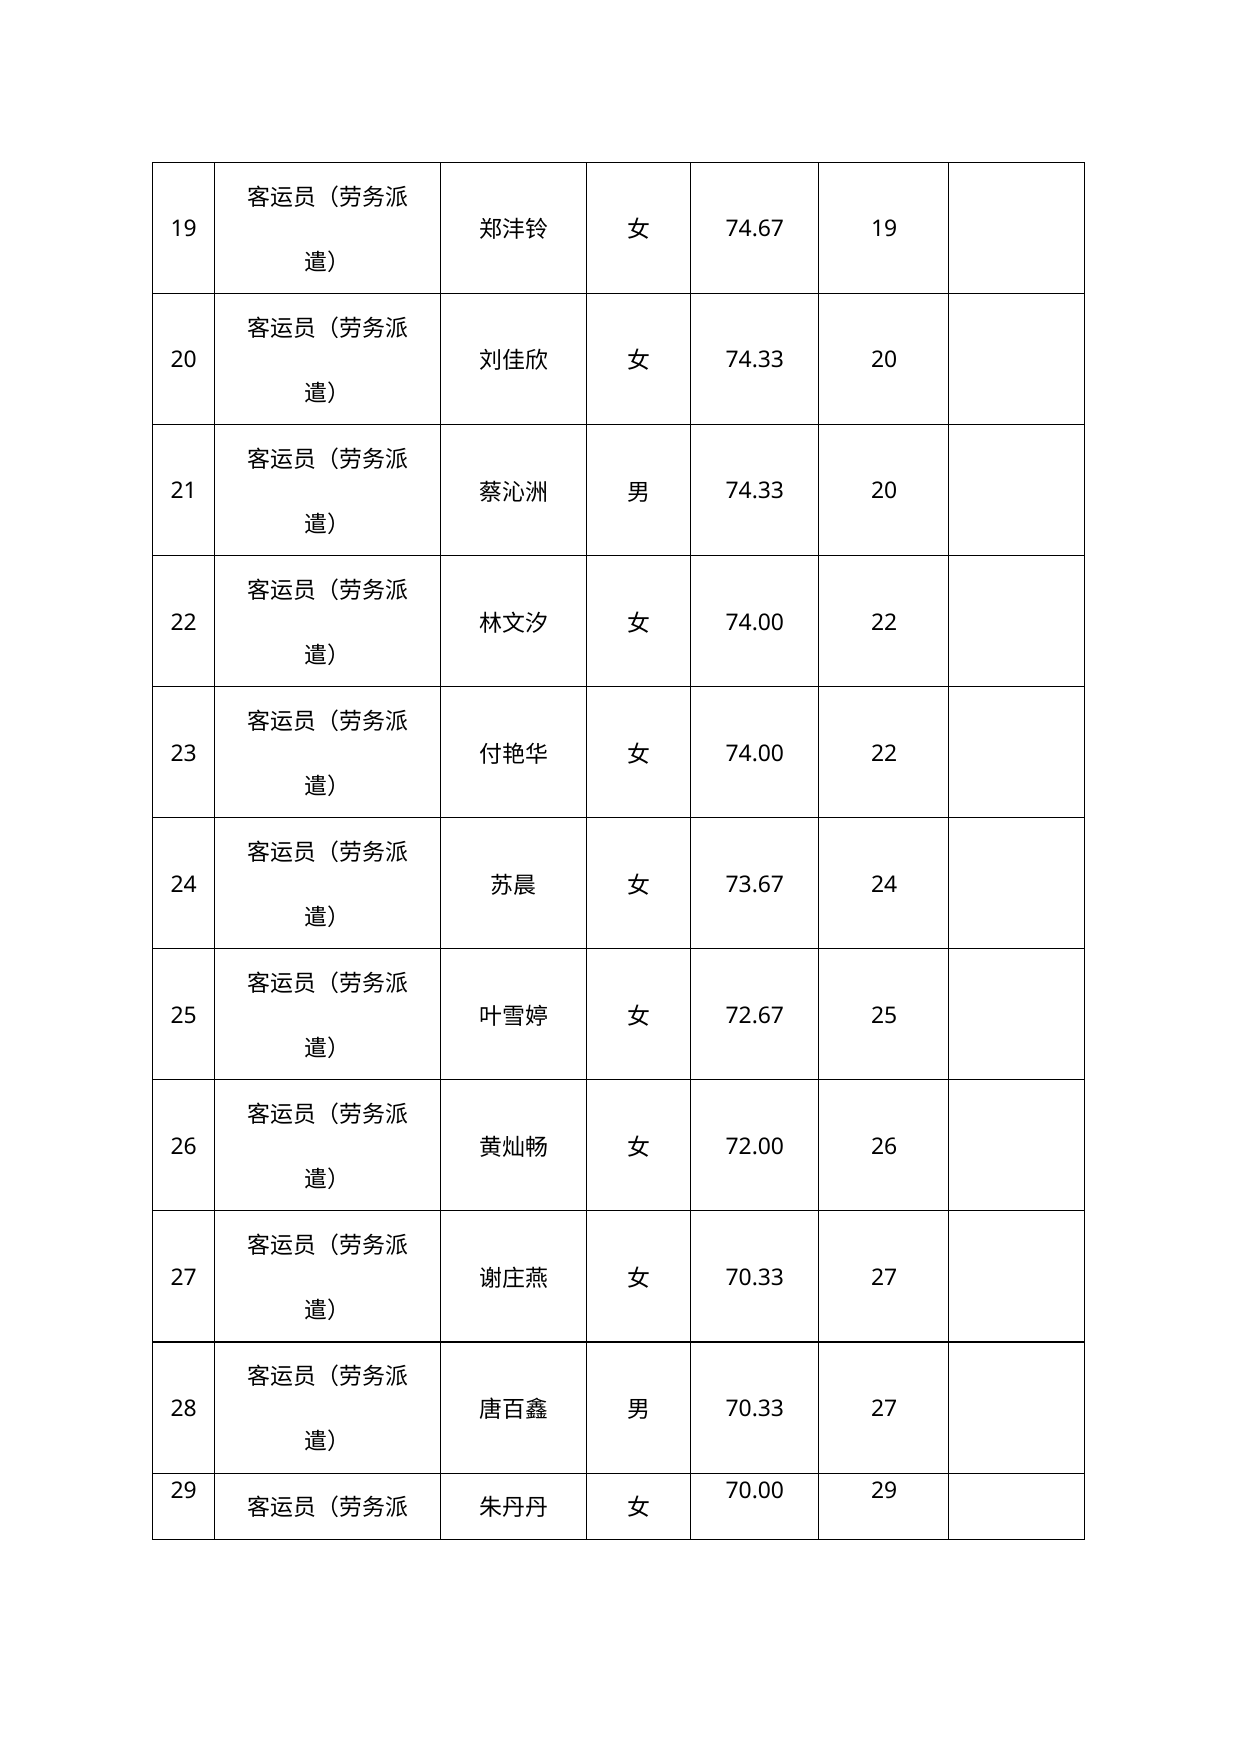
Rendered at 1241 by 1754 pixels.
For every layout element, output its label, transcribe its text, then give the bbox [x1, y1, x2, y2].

table_cell 郑沣铃 [441, 163, 586, 293]
table_cell 27 [819, 1343, 948, 1472]
table_cell 客运员（劳务派遣） [215, 556, 440, 686]
table_cell 27 [819, 1211, 948, 1341]
table_cell 70.33 [691, 1343, 818, 1472]
table_cell [949, 1474, 1084, 1538]
table_cell 72.00 [691, 1080, 818, 1210]
table_cell 刘佳欣 [441, 294, 586, 424]
table_cell 蔡沁洲 [441, 425, 586, 555]
table_cell 女 [587, 687, 690, 817]
table_cell 22 [819, 556, 948, 686]
table_cell [949, 1211, 1084, 1341]
table_cell 客运员（劳务派遣） [215, 687, 440, 817]
table_cell 20 [819, 425, 948, 555]
table_cell 谢庄燕 [441, 1211, 586, 1341]
table_cell 叶雪婷 [441, 949, 586, 1079]
table_cell [949, 949, 1084, 1079]
table_cell 21 [153, 425, 214, 555]
table_cell 70.33 [691, 1211, 818, 1341]
table_cell 女 [587, 556, 690, 686]
table_cell 苏晨 [441, 818, 586, 948]
table_cell 女 [587, 163, 690, 293]
table_cell 客运员（劳务派遣） [215, 818, 440, 948]
table_cell 男 [587, 1343, 690, 1472]
table_cell 22 [819, 687, 948, 817]
table_cell [949, 556, 1084, 686]
table_cell 24 [153, 818, 214, 948]
table_cell 女 [587, 949, 690, 1079]
table_cell 74.67 [691, 163, 818, 293]
table_cell 客运员（劳务派遣） [215, 163, 440, 293]
table_cell 客运员（劳务派遣） [215, 1474, 440, 1538]
table_cell [949, 294, 1084, 424]
table_cell 29 [819, 1474, 948, 1538]
table_cell 付艳华 [441, 687, 586, 817]
table_cell 女 [587, 1474, 690, 1538]
table_cell 74.00 [691, 687, 818, 817]
table_cell [949, 818, 1084, 948]
table_cell 20 [819, 294, 948, 424]
table_cell 客运员（劳务派遣） [215, 1211, 440, 1341]
table_cell 26 [819, 1080, 948, 1210]
table_cell 70.00 [691, 1474, 818, 1538]
table_cell 黄灿畅 [441, 1080, 586, 1210]
table_cell 朱丹丹 [441, 1474, 586, 1538]
table_cell 73.67 [691, 818, 818, 948]
table_cell 27 [153, 1211, 214, 1341]
table_cell 唐百鑫 [441, 1343, 586, 1472]
table_cell 29 [153, 1474, 214, 1538]
table_cell 女 [587, 1080, 690, 1210]
table_cell 25 [153, 949, 214, 1079]
table_cell 72.67 [691, 949, 818, 1079]
table_cell 25 [819, 949, 948, 1079]
table_cell 客运员（劳务派遣） [215, 294, 440, 424]
table_cell 24 [819, 818, 948, 948]
table_cell [949, 163, 1084, 293]
table_cell 林文汐 [441, 556, 586, 686]
table_cell [949, 687, 1084, 817]
table_cell 20 [153, 294, 214, 424]
table_cell 74.33 [691, 294, 818, 424]
table_cell 男 [587, 425, 690, 555]
table_cell [949, 425, 1084, 555]
table_cell 客运员（劳务派遣） [215, 1343, 440, 1472]
table_cell 客运员（劳务派遣） [215, 949, 440, 1079]
table_cell 女 [587, 818, 690, 948]
table_cell 客运员（劳务派遣） [215, 425, 440, 555]
table_cell [949, 1343, 1084, 1472]
table_cell 74.00 [691, 556, 818, 686]
table_cell 客运员（劳务派遣） [215, 1080, 440, 1210]
table_cell 22 [153, 556, 214, 686]
table_cell 女 [587, 294, 690, 424]
table_cell 19 [819, 163, 948, 293]
table_cell 19 [153, 163, 214, 293]
table_cell 23 [153, 687, 214, 817]
table_cell 女 [587, 1211, 690, 1341]
table_cell 28 [153, 1343, 214, 1472]
table_cell [949, 1080, 1084, 1210]
table_cell 74.33 [691, 425, 818, 555]
table_cell 26 [153, 1080, 214, 1210]
